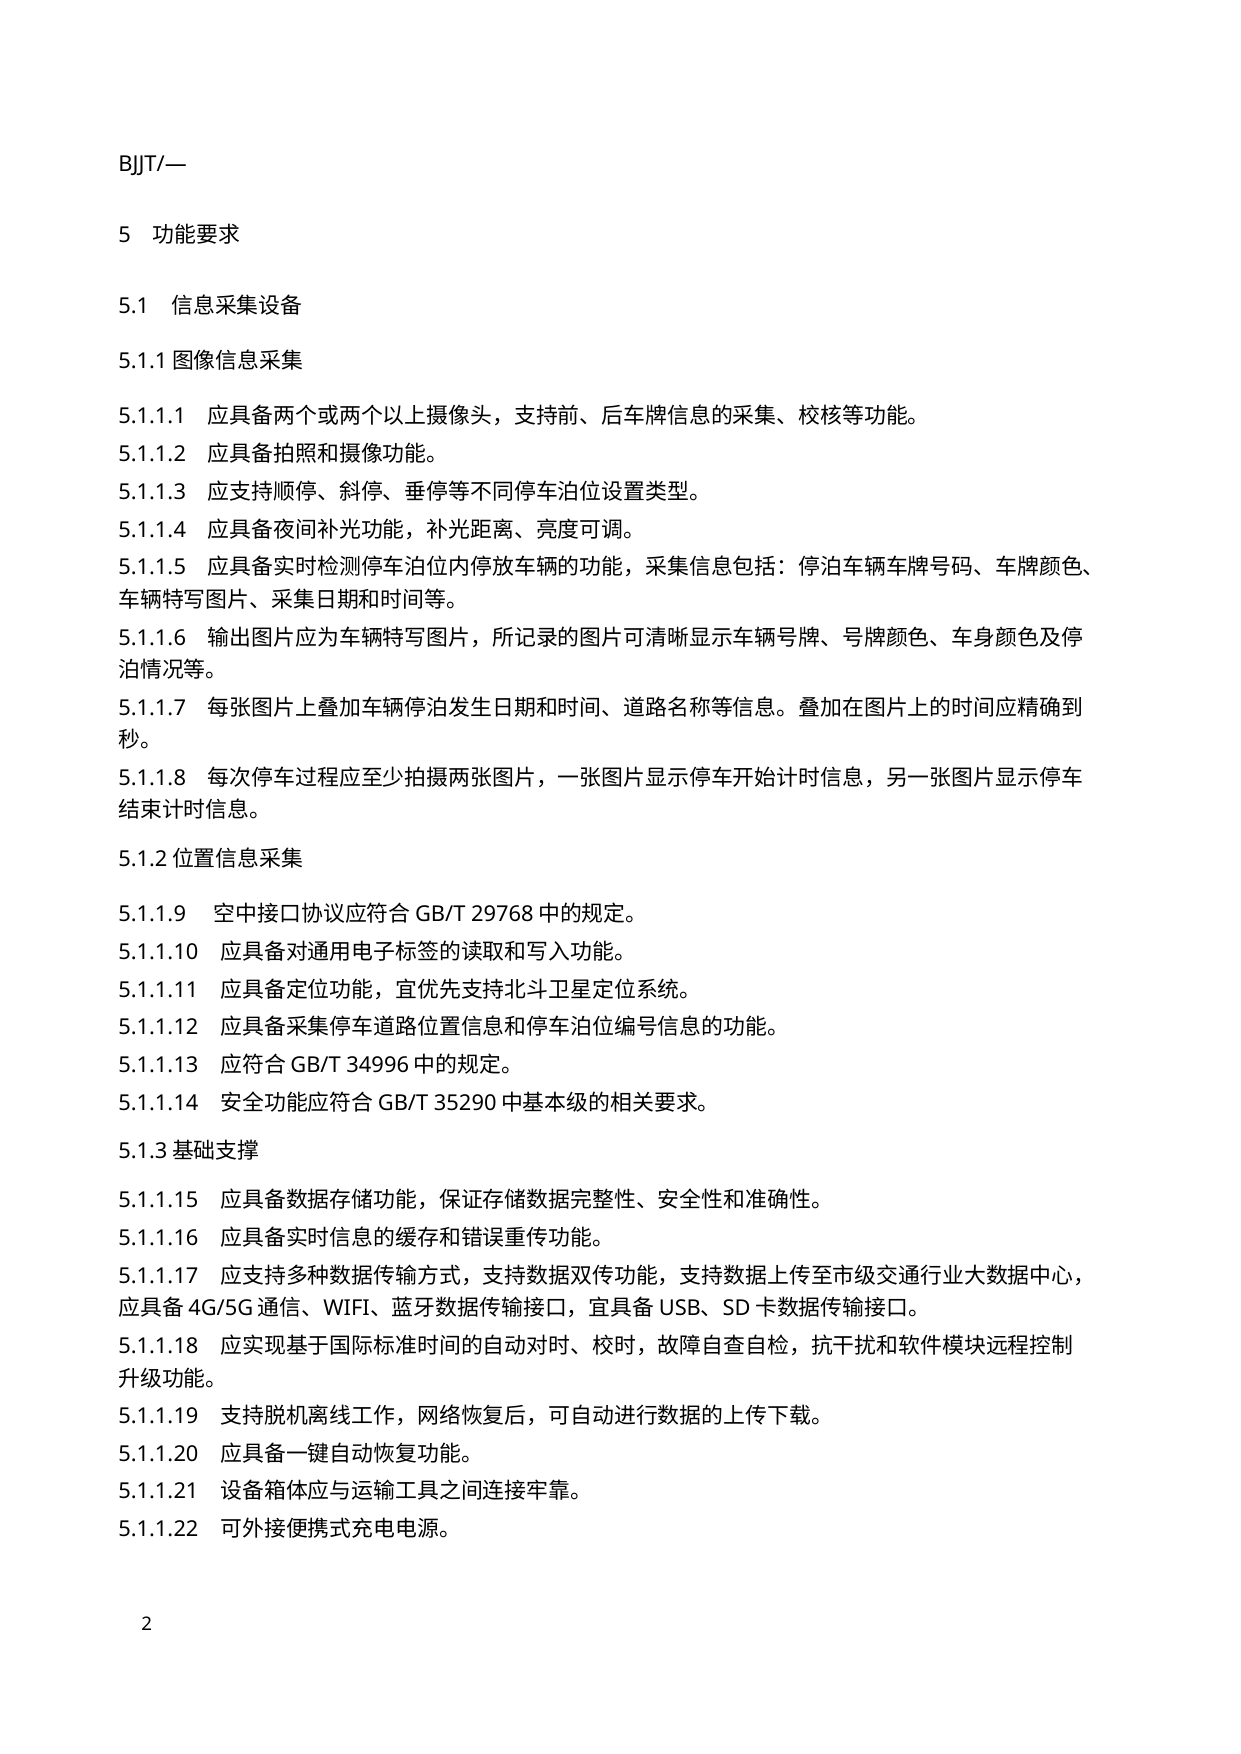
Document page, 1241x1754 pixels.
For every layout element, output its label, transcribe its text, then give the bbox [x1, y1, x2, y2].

text 应具备两个或两个以上摄像头，支持前、后车牌信息的采集、校核等功能。 [118, 398, 1092, 431]
text 信息采集设备 [118, 288, 1092, 320]
text 支持脱机离线工作，网络恢复后，可自动进行数据的上传下载。 [118, 1398, 1092, 1430]
text 5.1.2位置信息采集 [118, 841, 1092, 873]
text 应具备一键自动恢复功能。 [118, 1436, 1092, 1468]
text 可外接便携式充电电源。 [118, 1511, 1092, 1543]
text 每次停车过程应至少拍摄两张图片，一张图片显示停车开始计时信息，另一张图片显示停车结束计时信息。 [118, 759, 1092, 824]
text 应具备夜间补光功能，补光距离、亮度可调。 [118, 511, 1092, 544]
text 应实现基于国际标准时间的自动对时、校时，故障自查自检，抗干扰和软件模块远程控制升级功能。 [118, 1328, 1092, 1393]
text 输出图片应为车辆特写图片，所记录的图片可清晰显示车辆号牌、号牌颜色、车身颜色及停泊情况等。 [118, 619, 1092, 684]
text 每张图片上叠加车辆停泊发生日期和时间、道路名称等信息。叠加在图片上的时间应精确到秒。 [118, 689, 1092, 754]
text 应具备采集停车道路位置信息和停车泊位编号信息的功能。 [118, 1009, 1092, 1042]
text 应具备实时信息的缓存和错误重传功能。 [118, 1220, 1092, 1252]
text 设备箱体应与运输工具之间连接牢靠。 [118, 1473, 1092, 1506]
text 应具备对通用电子标签的读取和写入功能。 [118, 934, 1092, 966]
text 5.1.3基础支撑 [118, 1133, 1092, 1166]
text 功能要求 [118, 217, 1092, 249]
text 应具备拍照和摄像功能。 [118, 436, 1092, 468]
text 应具备定位功能，宜优先支持北斗卫星定位系统。 [118, 971, 1092, 1004]
text 安全功能应符合GB/T 35290中基本级的相关要求。 [118, 1084, 1092, 1117]
text 应支持顺停、斜停、垂停等不同停车泊位设置类型。 [118, 473, 1092, 506]
text 应具备实时检测停车泊位内停放车辆的功能，采集信息包括：停泊车辆车牌号码、车牌颜色、车辆特写图片、采集日期和时间等。 [118, 549, 1092, 614]
text 空中接口协议应符合GB/T 29768中的规定。 [118, 896, 1092, 928]
text 应支持多种数据传输方式，支持数据双传功能，支持数据上传至市级交通行业大数据中心，应具备4G/5G通信、WIFI、蓝牙数据传输接口，宜具备USB、SD卡数据传输接口。 [118, 1257, 1092, 1322]
text 5.1.1图像信息采集 [118, 343, 1092, 376]
text 应符合GB/T 34996中的规定。 [118, 1047, 1092, 1079]
text 应具备数据存储功能，保证存储数据完整性、安全性和准确性。 [118, 1182, 1092, 1214]
